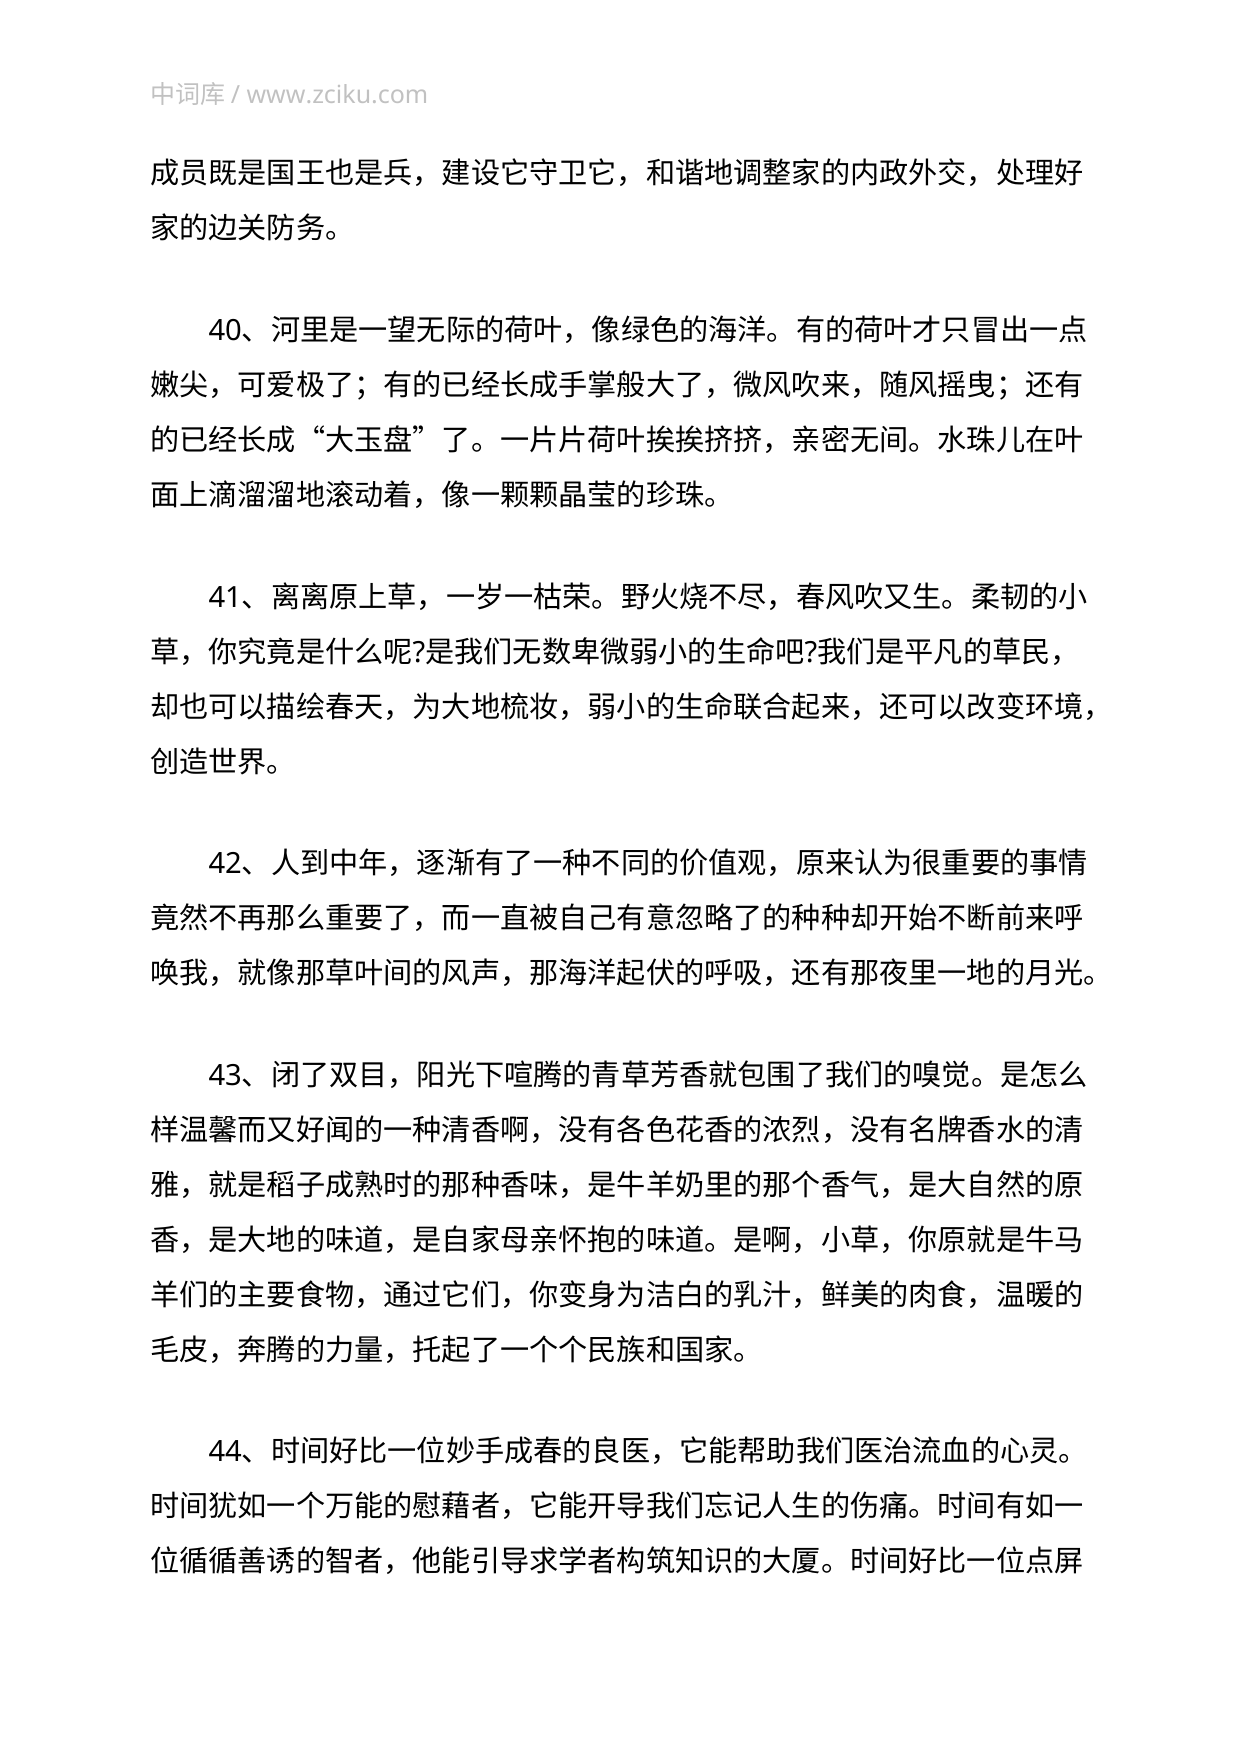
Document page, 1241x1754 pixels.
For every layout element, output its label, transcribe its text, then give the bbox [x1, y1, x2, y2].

text 40、河里是一望无际的荷叶，像绿色的海洋。有的荷叶才只冒出一点嫩尖，可爱极了；有的已经长成手掌般大了，微风吹来，随风摇曳；还有的已经长成“大玉盘”了。一片片荷叶挨挨挤挤，亲密无间。水珠儿在叶面上滴溜溜地滚动着，像一颗颗晶莹的珍珠。 [150, 307, 1090, 514]
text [150, 1428, 1090, 1580]
text 42、人到中年，逐渐有了一种不同的价值观，原来认为很重要的事情竟然不再那么重要了，而一直被自己有意忽略了的种种却开始不断前来呼唤我，就像那草叶间的风声，那海洋起伏的呼吸，还有那夜里一地的月光。 [150, 840, 1090, 992]
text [150, 150, 1090, 247]
text 41、离离原上草，一岁一枯荣。野火烧不尽，春风吹又生。柔韧的小草，你究竟是什么呢?是我们无数卑微弱小的生命吧?我们是平凡的草民，却也可以描绘春天，为大地梳妆，弱小的生命联合起来，还可以改变环境，创造世界。 [150, 573, 1090, 780]
text 43、闭了双目，阳光下喧腾的青草芳香就包围了我们的嗅觉。是怎么样温馨而又好闻的一种清香啊，没有各色花香的浓烈，没有名牌香水的清雅，就是稻子成熟时的那种香味，是牛羊奶里的那个香气，是大自然的原香，是大地的味道，是自家母亲怀抱的味道。是啊，小草，你原就是牛马羊们的主要食物，通过它们，你变身为洁白的乳汁，鲜美的肉食，温暖的毛皮，奔腾的力量，托起了一个个民族和国家。 [150, 1052, 1090, 1368]
